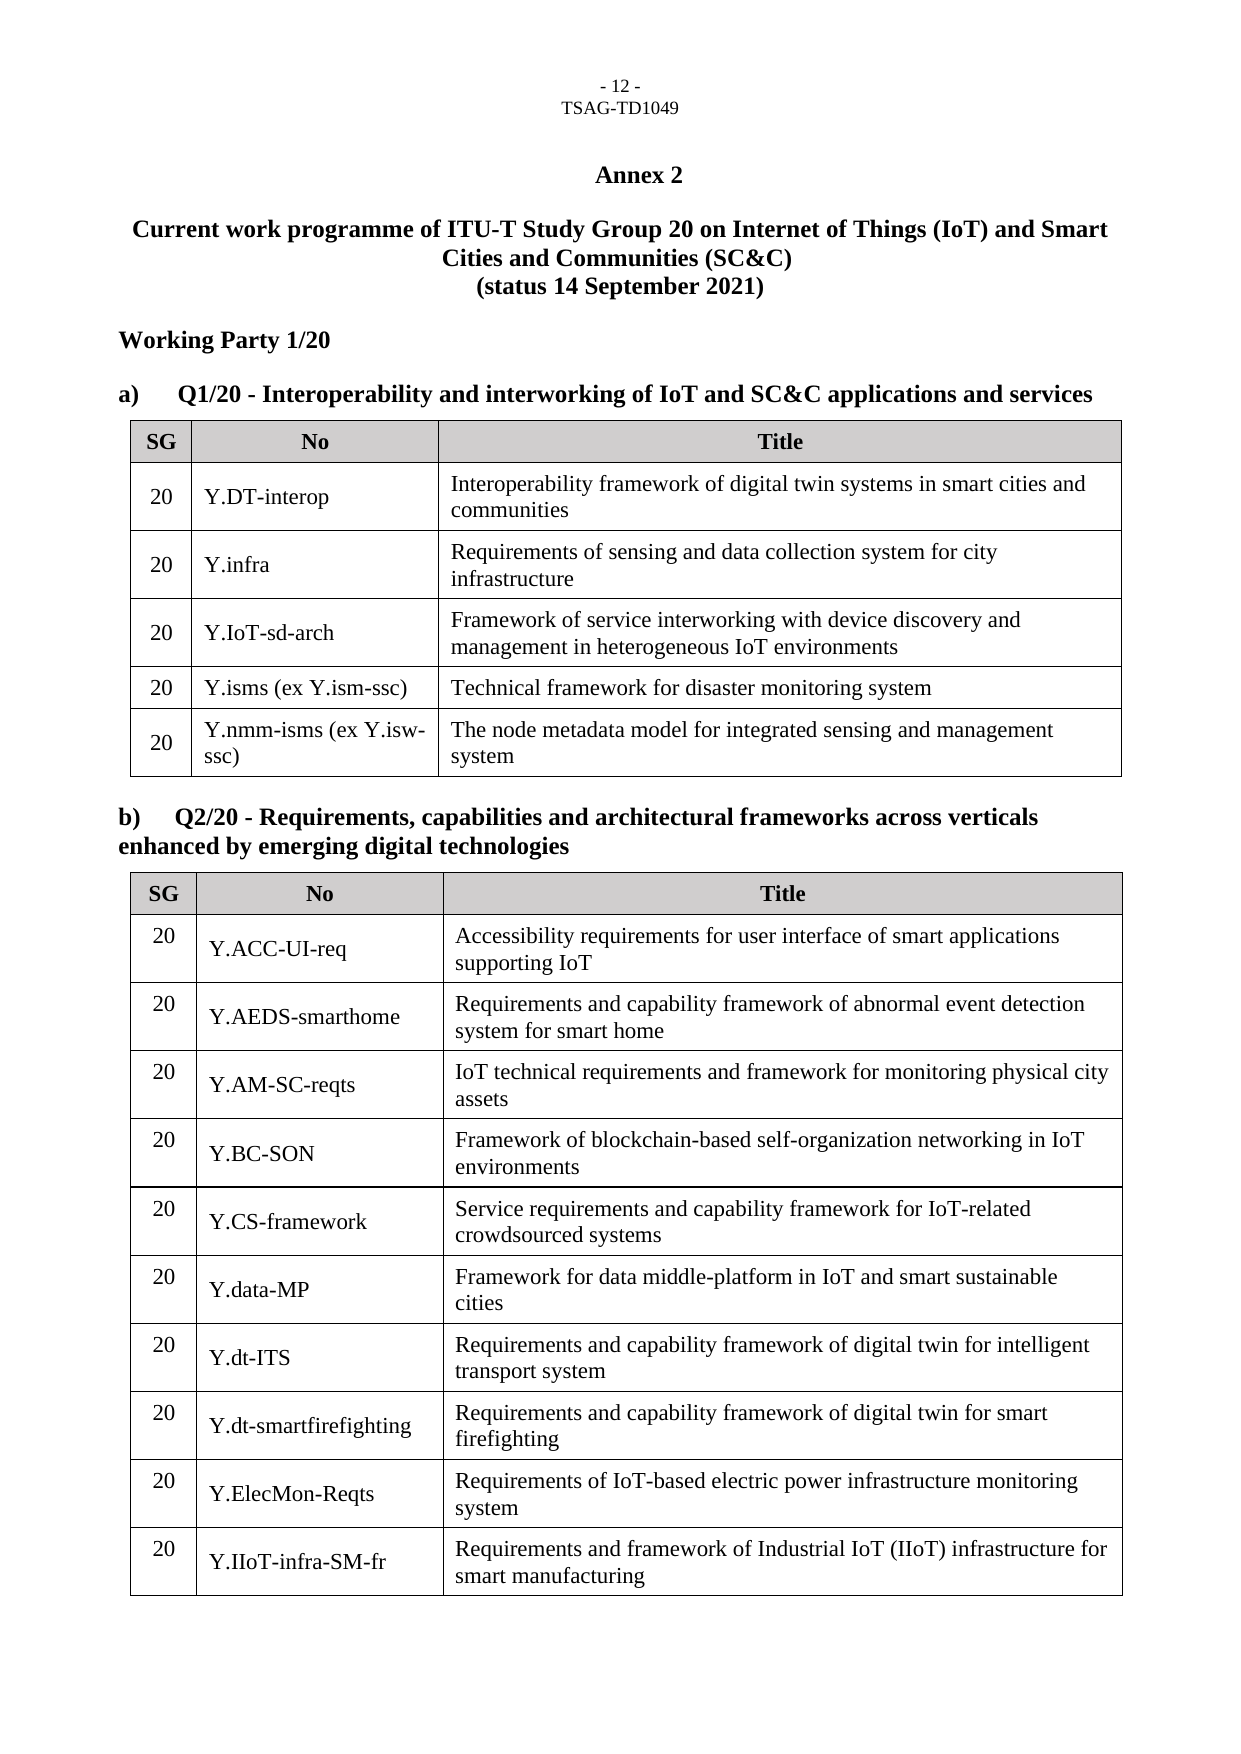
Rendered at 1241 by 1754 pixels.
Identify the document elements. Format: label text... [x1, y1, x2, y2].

table_cell Y.data-MP [197, 1256, 443, 1323]
table_cell Y.CS-framework [197, 1188, 443, 1254]
table_header No [197, 873, 443, 914]
table_cell 20 [131, 983, 196, 1050]
table_cell Y.ACC-UI-req [197, 915, 443, 982]
table_cell Y.infra [192, 531, 438, 598]
table_cell Y.dt-smartfirefighting [197, 1392, 443, 1459]
text Current work programme of ITU-T Study Group 20 on Internet of Things (IoT) and Smart Cities and Communities (SC&C) (status 14 September 2021) [118, 214, 1122, 300]
subtitle Annex 2 [156, 160, 1122, 189]
table_cell Requirements and framework of Industrial IoT (IIoT) infrastructure for smart manufacturing [444, 1528, 1122, 1595]
table_header No [192, 421, 438, 462]
table_cell Accessibility requirements for user interface of smart applications supporting IoT [444, 915, 1122, 982]
table_cell Requirements and capability framework of abnormal event detection system for smart home [444, 983, 1122, 1050]
table_cell Y.IIoT-infra-SM-fr [197, 1528, 443, 1595]
table_cell 20 [131, 1528, 196, 1595]
table_cell 20 [131, 709, 191, 776]
table_cell Requirements and capability framework of digital twin for intelligent transport system [444, 1324, 1122, 1391]
table_cell IoT technical requirements and framework for monitoring physical city assets [444, 1051, 1122, 1118]
table_cell 20 [131, 1188, 196, 1254]
text b) Q2/20 - Requirements, capabilities and architectural frameworks across verticals enhanced by emerging digital technologies [118, 802, 1122, 860]
table_header SG [131, 873, 196, 914]
table_cell 20 [131, 915, 196, 982]
table_cell Y.nmm-isms (ex Y.isw-ssc) [192, 709, 438, 776]
table_cell Y.AEDS-smarthome [197, 983, 443, 1050]
table_cell Framework of blockchain-based self-organization networking in IoT environments [444, 1119, 1122, 1186]
table_cell 20 [131, 1460, 196, 1527]
table_cell Requirements of IoT-based electric power infrastructure monitoring system [444, 1460, 1122, 1527]
table_cell Y.BC-SON [197, 1119, 443, 1186]
table_cell 20 [131, 1392, 196, 1459]
text Working Party 1/20 [118, 325, 1122, 354]
table_header Title [439, 421, 1121, 462]
list Q1/20 - Interoperability and interworking of IoT and SC&C applications and services [118, 379, 1122, 408]
table_cell 20 [131, 463, 191, 530]
table_cell Y.DT-interop [192, 463, 438, 530]
table_cell Framework for data middle-platform in IoT and smart sustainable cities [444, 1256, 1122, 1323]
table_cell Y.AM-SC-reqts [197, 1051, 443, 1118]
table_cell Y.dt-ITS [197, 1324, 443, 1391]
table_cell Technical framework for disaster monitoring system [439, 667, 1121, 708]
table_cell 20 [131, 667, 191, 708]
table_cell Requirements and capability framework of digital twin for smart firefighting [444, 1392, 1122, 1459]
table_cell Y.IoT-sd-arch [192, 599, 438, 666]
table_cell Interoperability framework of digital twin systems in smart cities and communities [439, 463, 1121, 530]
table_cell Service requirements and capability framework for IoT-related crowdsourced systems [444, 1188, 1122, 1254]
table_cell 20 [131, 1051, 196, 1118]
table_cell 20 [131, 1324, 196, 1391]
table_cell 20 [131, 1119, 196, 1186]
table_cell 20 [131, 531, 191, 598]
table_cell Y.isms (ex Y.ism-ssc) [192, 667, 438, 708]
table_cell 20 [131, 1256, 196, 1323]
table_header Title [444, 873, 1122, 914]
table_header SG [131, 421, 191, 462]
table_cell Y.ElecMon-Reqts [197, 1460, 443, 1527]
table_cell The node metadata model for integrated sensing and management system [439, 709, 1121, 776]
table_cell Requirements of sensing and data collection system for city infrastructure [439, 531, 1121, 598]
table_cell Framework of service interworking with device discovery and management in heterogeneous IoT environments [439, 599, 1121, 666]
table_cell 20 [131, 599, 191, 666]
